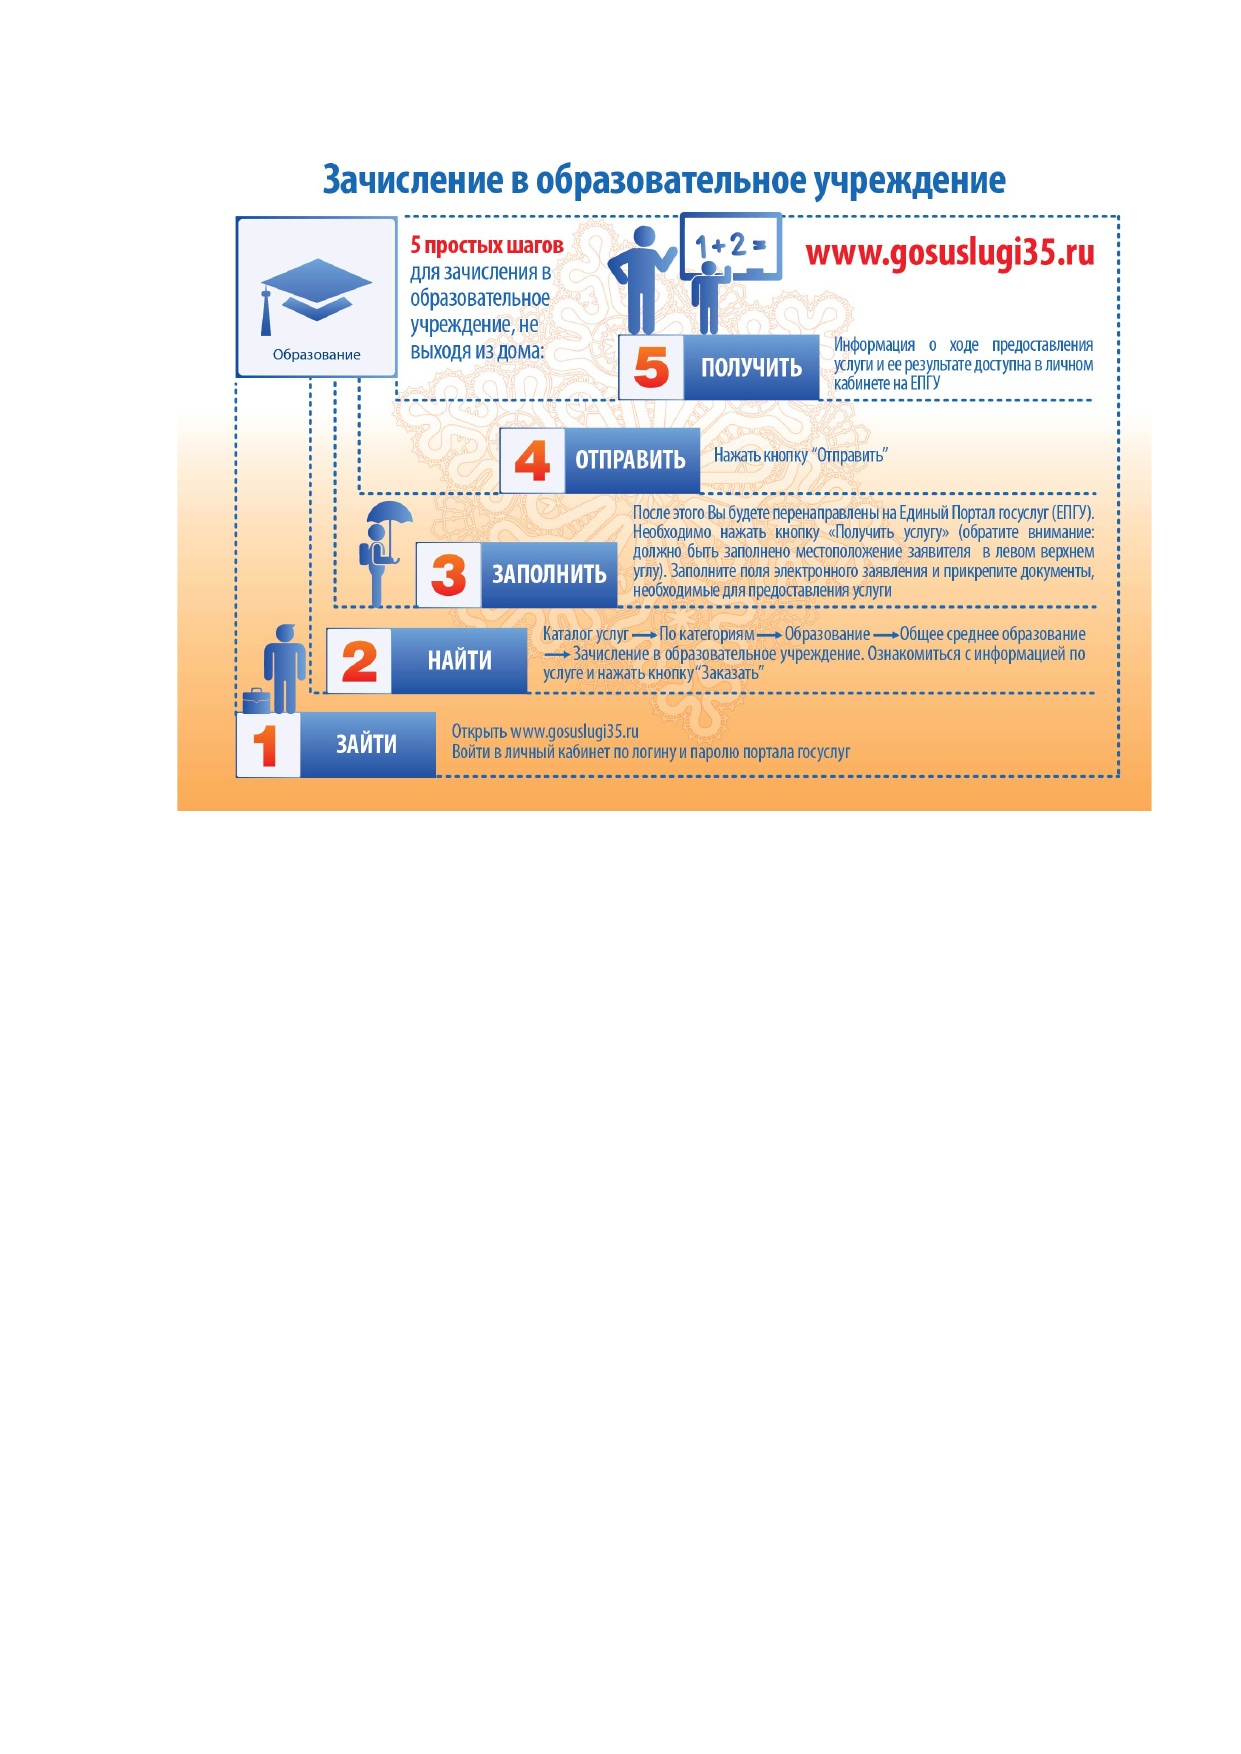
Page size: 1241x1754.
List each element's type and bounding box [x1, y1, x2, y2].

picture [177, 118, 1152, 811]
